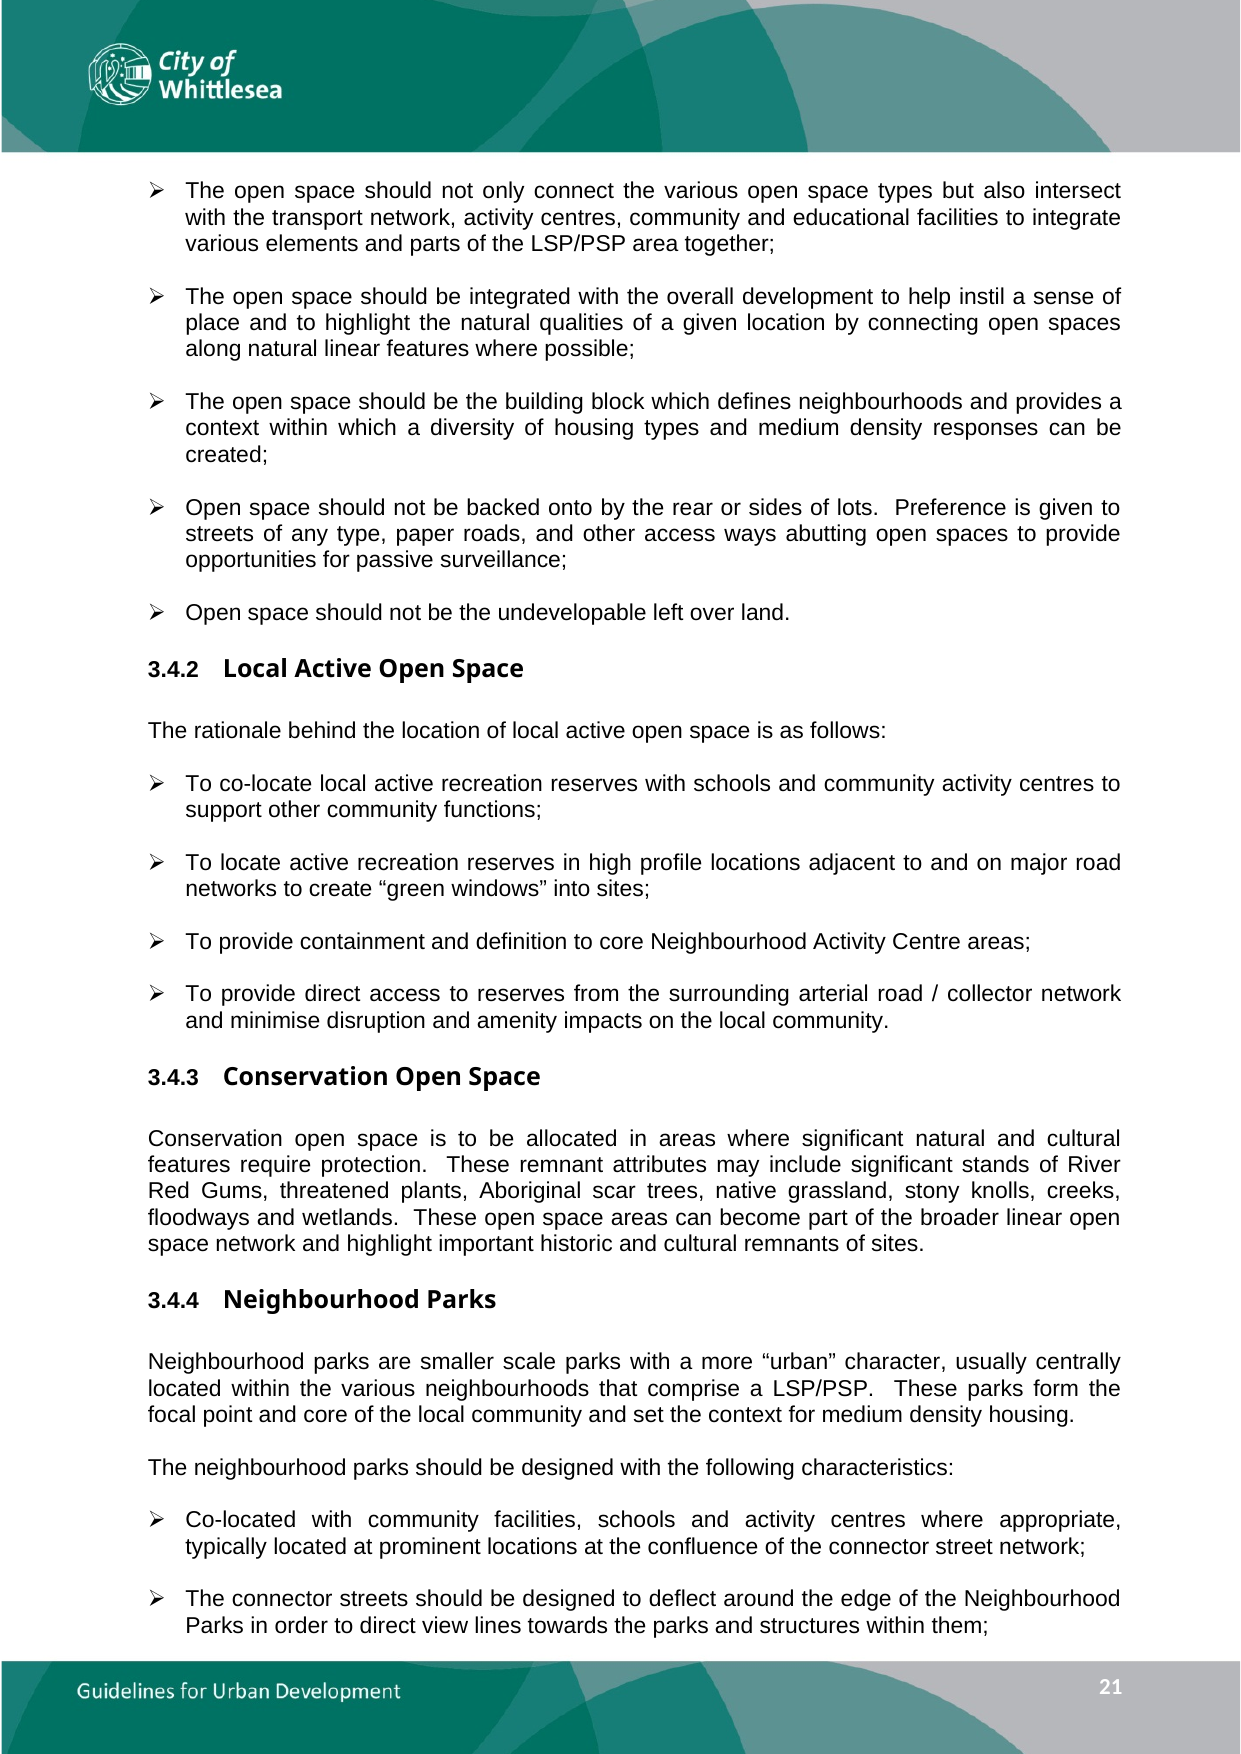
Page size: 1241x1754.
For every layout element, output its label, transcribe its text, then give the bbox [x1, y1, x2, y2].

list To provide direct access to reserves from the surrounding arterial road / collector network and minimise disruption and amenity impacts on the local community. [148, 980, 1122, 1033]
list To co-locate local active recreation reserves with schools and community activity centres to support other community functions; [148, 769, 1122, 822]
subtitle Conservation Open Space [148, 1058, 1122, 1092]
list The open space should not only connect the various open space types but also intersect with the transport network, activity centres, community and educational facilities to integrate various elements and parts of the LSP/PSP area together; [148, 177, 1122, 256]
list The connector streets should be designed to deflect around the edge of the Neighbourhood Parks in order to direct view lines towards the parks and structures within them; [148, 1585, 1122, 1638]
list Co-located with community facilities, schools and activity centres where appropriate, typically located at prominent locations at the confluence of the connector street network; [148, 1506, 1122, 1559]
list The open space should be the building block which defines neighbourhoods and provides a context within which a diversity of housing types and medium density responses can be created; [148, 388, 1122, 467]
list To locate active recreation reserves in high profile locations adjacent to and on major road networks to create “green windows” into sites; [148, 849, 1122, 901]
picture [1, 0, 1241, 1754]
text The rationale behind the location of local active open space is as follows: [148, 717, 1122, 743]
text The neighbourhood parks should be designed with the following characteristics: [148, 1454, 1122, 1480]
list Open space should not be the undevelopable left over land. [148, 599, 1122, 625]
list Open space should not be backed onto by the rear or sides of lots. Preference is given to streets of any type, paper roads, and other access ways abutting open spaces to provide opportunities for passive surveillance; [148, 493, 1122, 572]
list To provide containment and definition to core Neighbourhood Activity Centre areas; [148, 928, 1122, 954]
text Neighbourhood parks are smaller scale parks with a more “urban” character, usually centrally located within the various neighbourhoods that comprise a LSP/PSP. These parks form the focal point and core of the local community and set the context for medium density housing. [148, 1348, 1122, 1427]
text Conservation open space is to be allocated in areas where significant natural and cultural features require protection. These remnant attributes may include significant stands of River Red Gums, threatened plants, Aboriginal scar trees, native grassland, stony knolls, creeks, floodways and wetlands. These open space areas can become part of the broader linear open space network and highlight important historic and cultural remnants of sites. [148, 1125, 1122, 1257]
list The open space should be integrated with the overall development to help instil a sense of place and to highlight the natural qualities of a given location by connecting open spaces along natural linear features where possible; [148, 283, 1122, 362]
subtitle Neighbourhood Parks [148, 1282, 1122, 1316]
subtitle Local Active Open Space [148, 650, 1122, 684]
